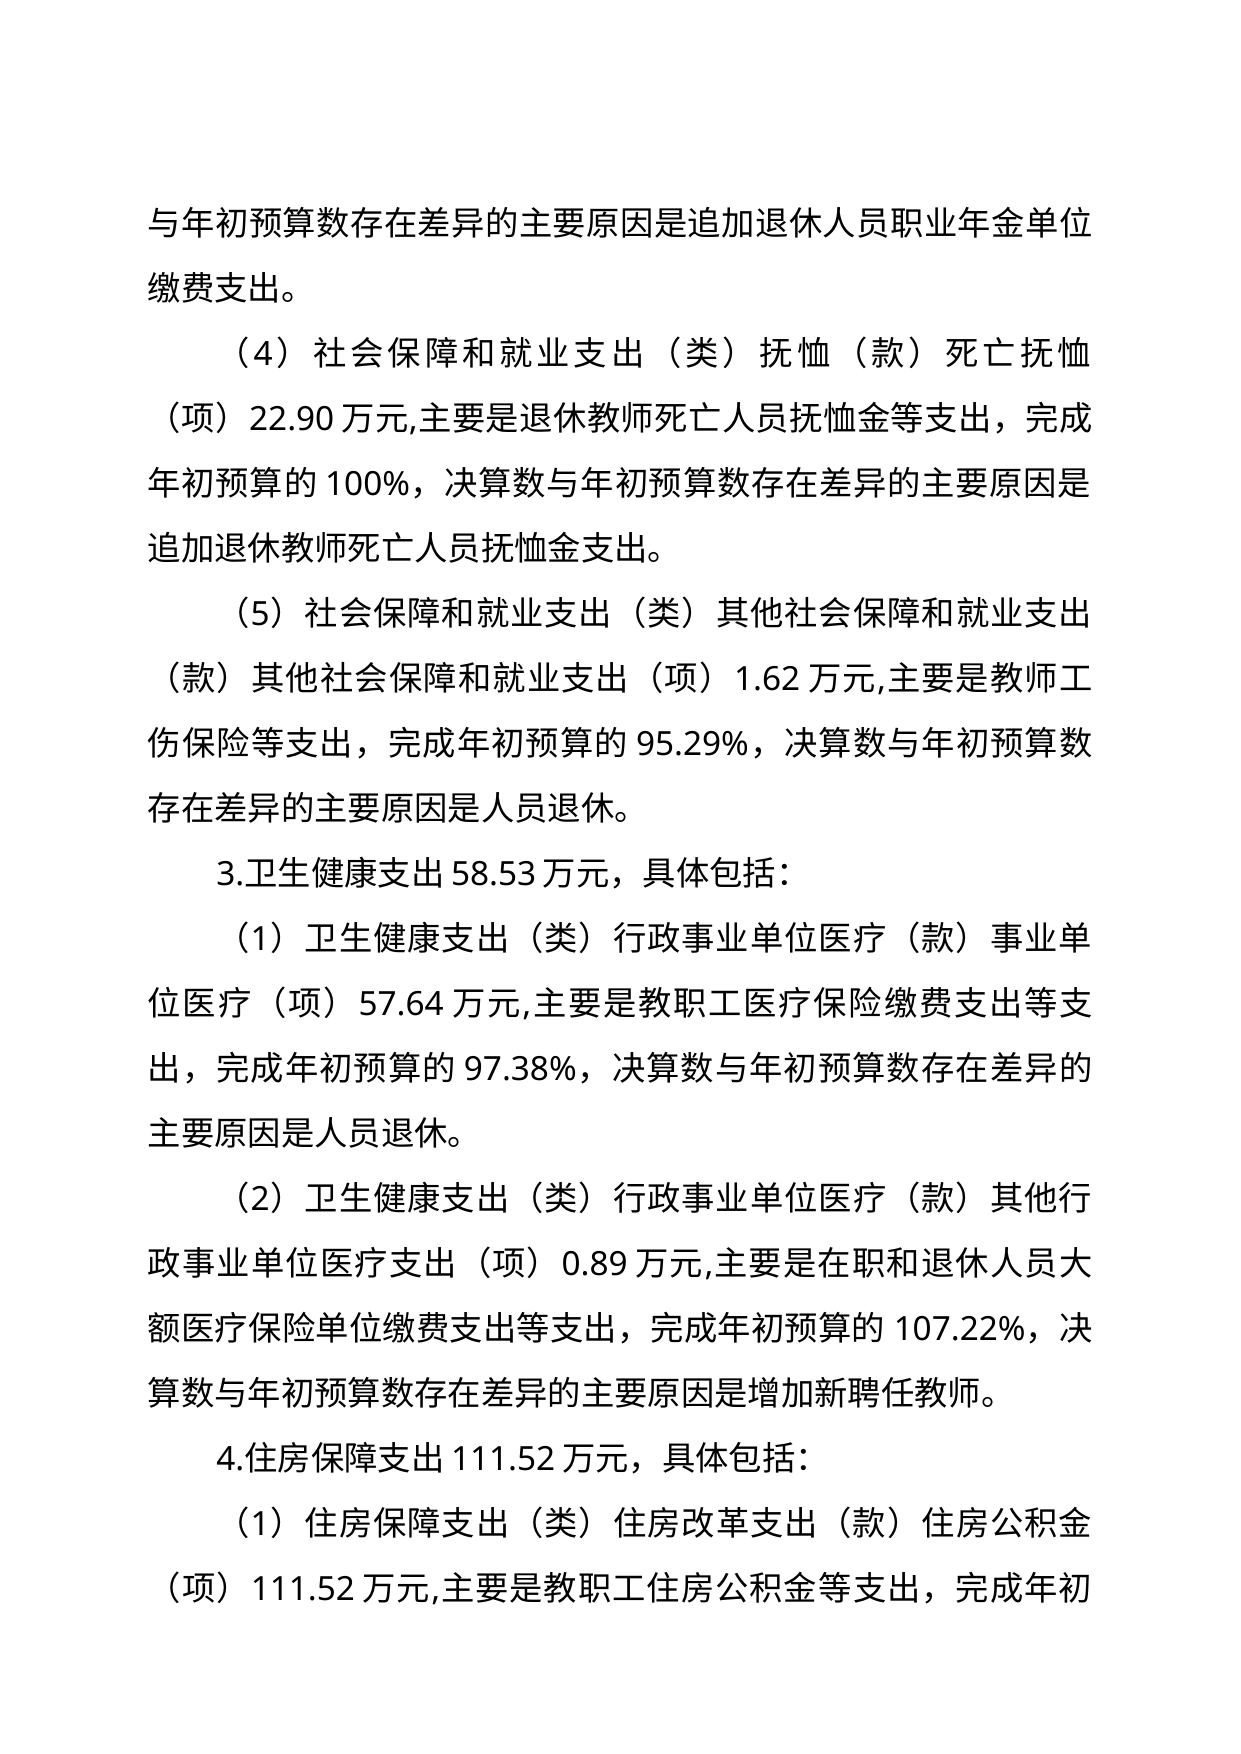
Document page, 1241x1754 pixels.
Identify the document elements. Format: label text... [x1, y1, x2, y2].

text （1）卫生健康支出（类）行政事业单位医疗（款）事业单位医疗（项）57.64万元,主要是教职工医疗保险缴费支出等支出，完成年初预算的97.38%，决算数与年初预算数存在差异的主要原因是人员退休。 [148, 903, 1093, 1163]
text 4.住房保障支出111.52万元，具体包括： [148, 1423, 1093, 1488]
text （4）社会保障和就业支出（类）抚恤（款）死亡抚恤（项）22.90万元,主要是退休教师死亡人员抚恤金等支出，完成年初预算的100%，决算数与年初预算数存在差异的主要原因是追加退休教师死亡人员抚恤金支出。 [148, 318, 1093, 578]
text （5）社会保障和就业支出（类）其他社会保障和就业支出（款）其他社会保障和就业支出（项）1.62万元,主要是教师工伤保险等支出，完成年初预算的95.29%，决算数与年初预算数存在差异的主要原因是人员退休。 [148, 578, 1093, 838]
text （2）卫生健康支出（类）行政事业单位医疗（款）其他行政事业单位医疗支出（项）0.89万元,主要是在职和退休人员大额医疗保险单位缴费支出等支出，完成年初预算的107.22%，决算数与年初预算数存在差异的主要原因是增加新聘任教师。 [148, 1163, 1093, 1423]
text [148, 1488, 1093, 1618]
text 3.卫生健康支出58.53万元，具体包括： [148, 838, 1093, 903]
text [148, 188, 1093, 318]
